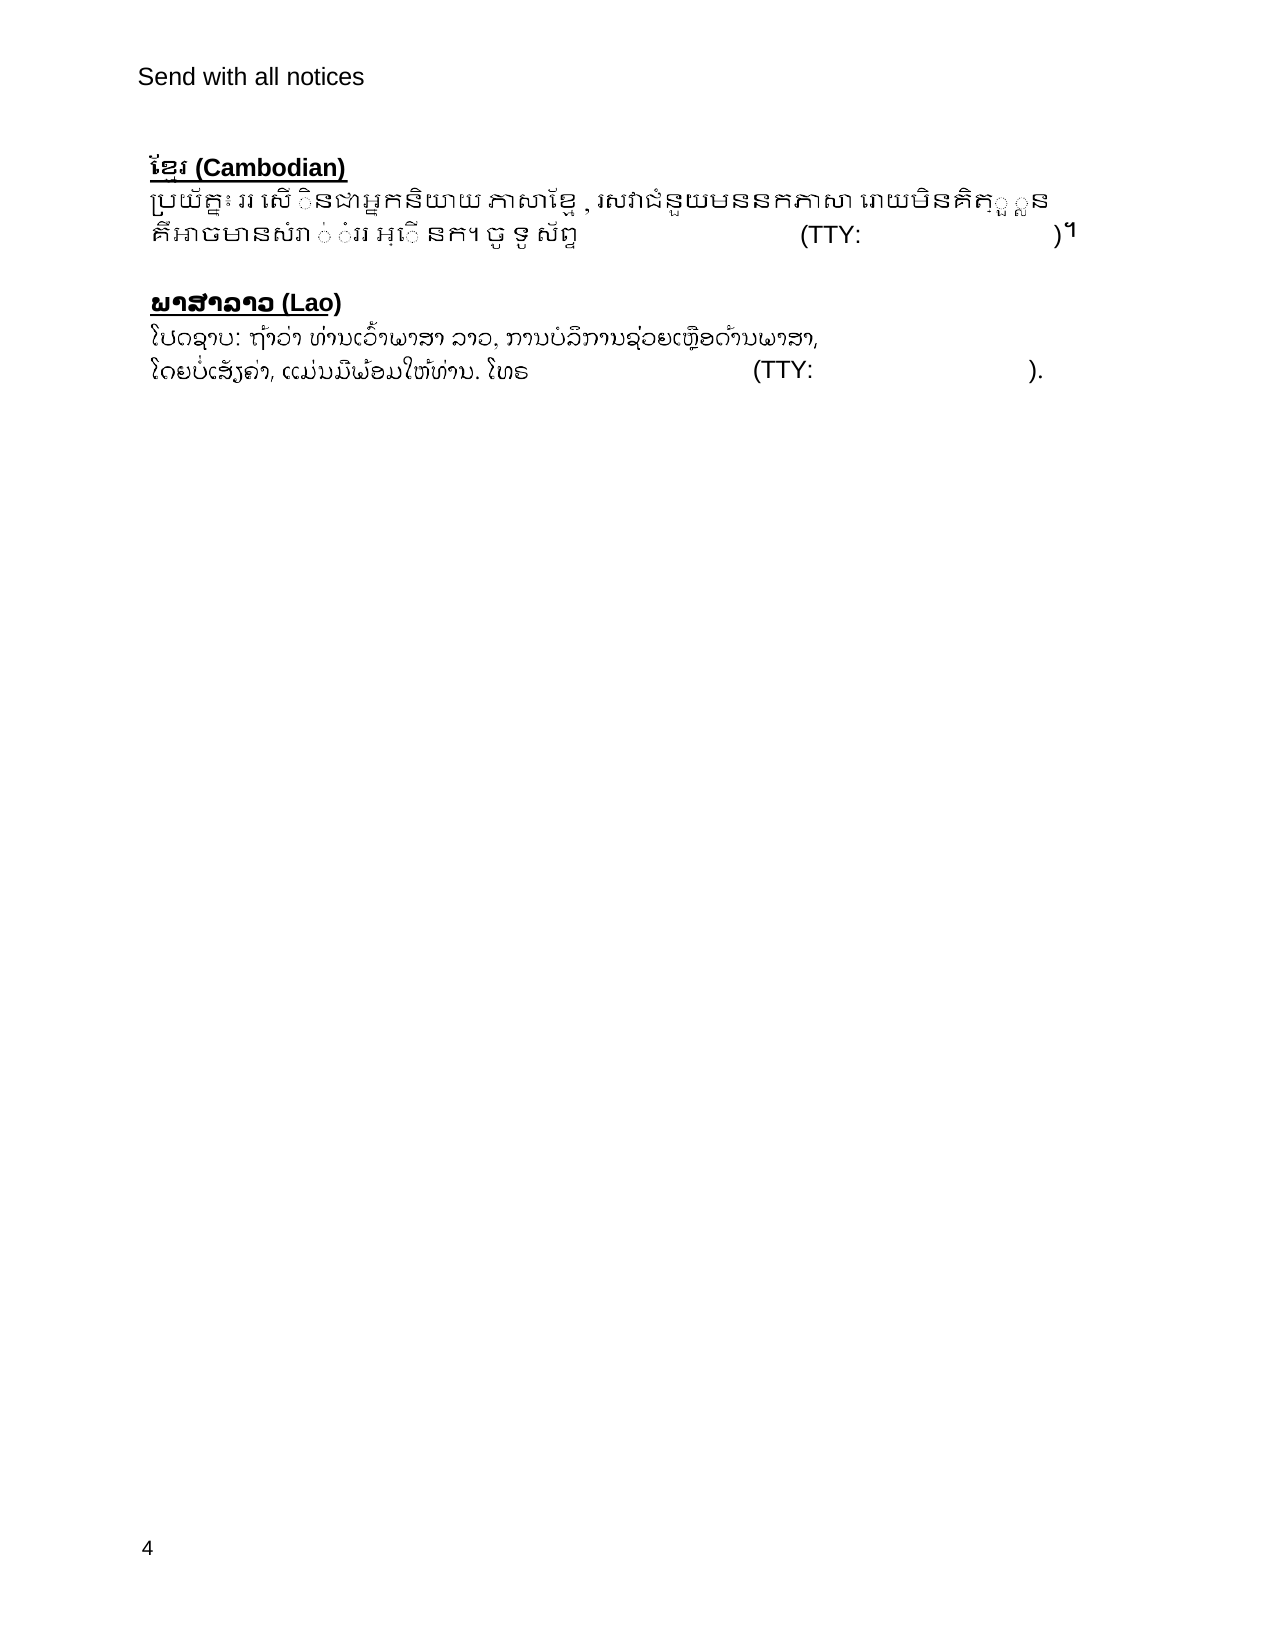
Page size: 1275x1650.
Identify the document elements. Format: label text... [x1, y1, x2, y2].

text )។ [135, 217, 1077, 251]
picture [149, 154, 1047, 249]
text ). [135, 356, 1044, 384]
picture [150, 314, 817, 383]
subtitle ພາສາລາວ (Lao) [150, 285, 1137, 319]
